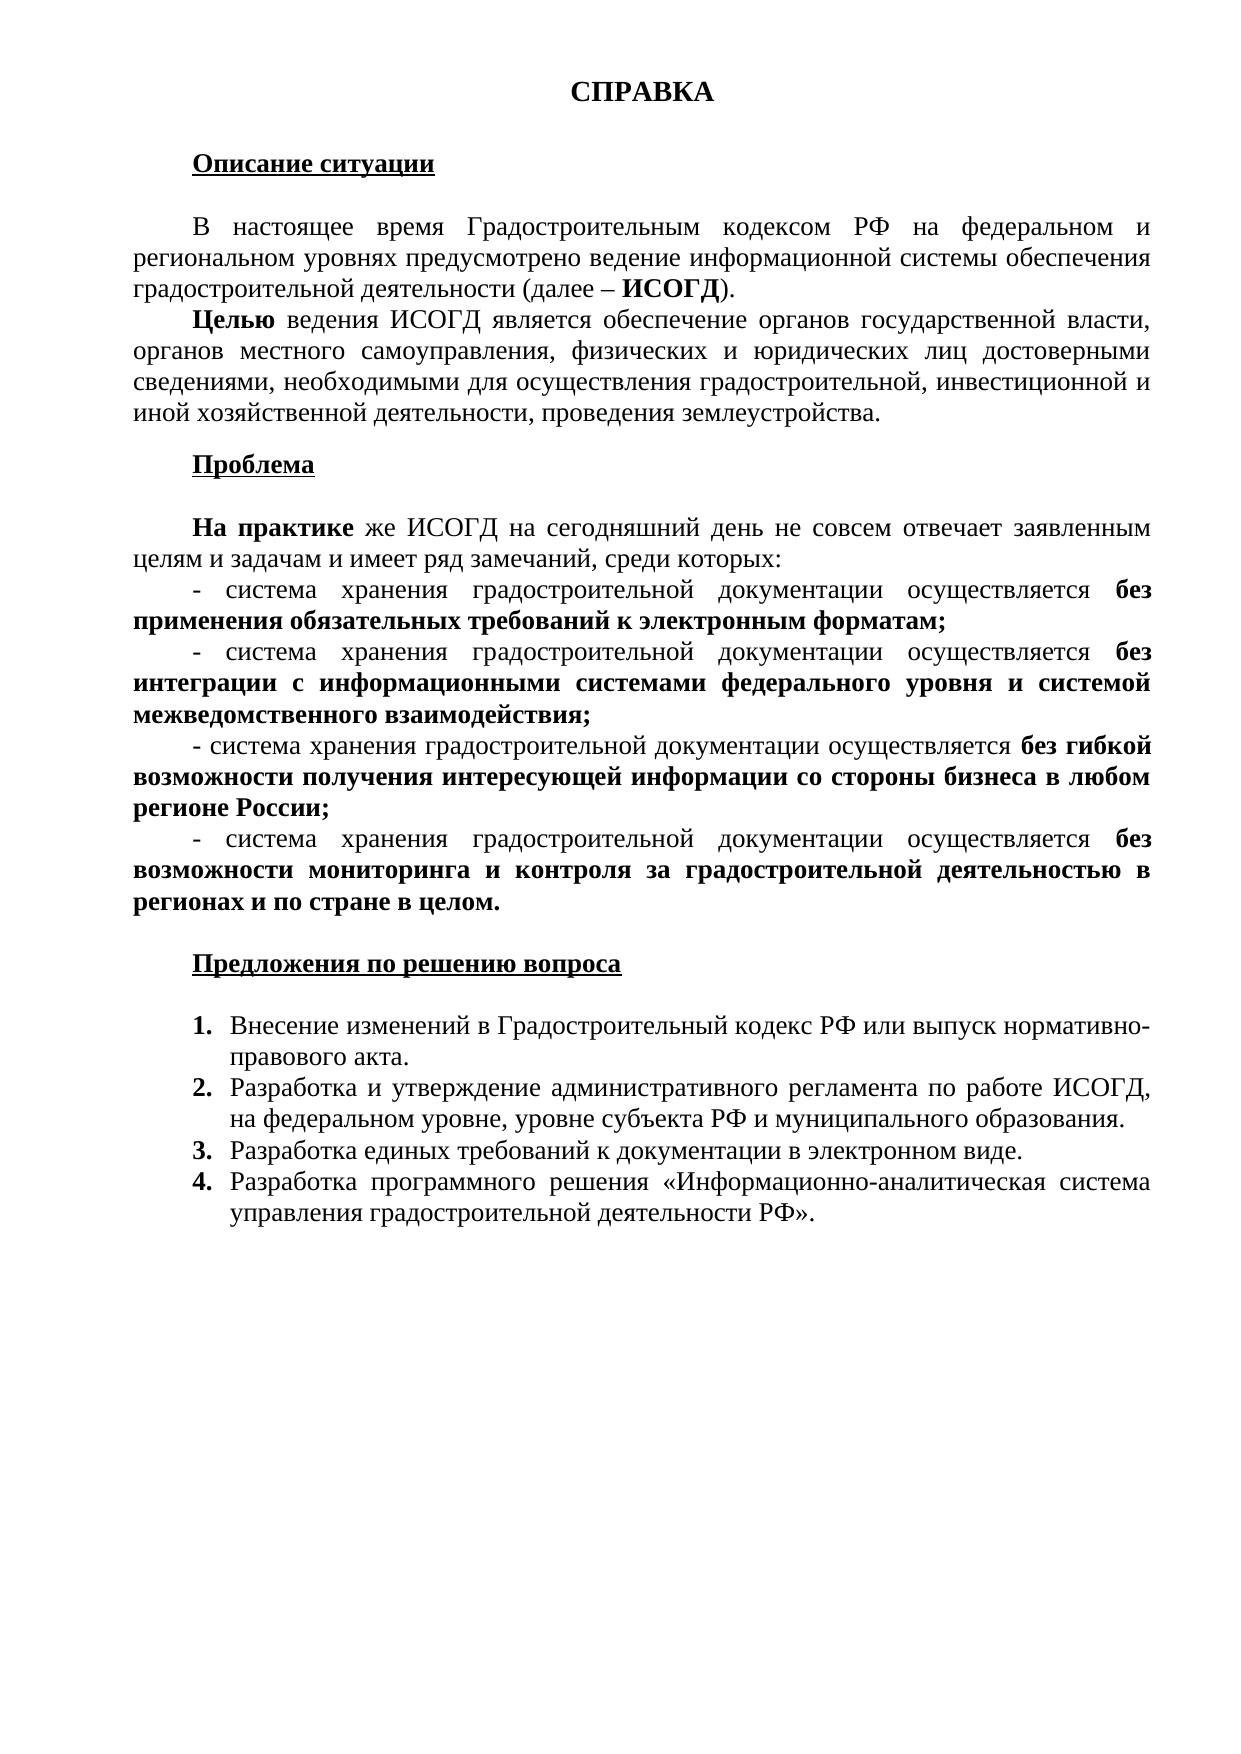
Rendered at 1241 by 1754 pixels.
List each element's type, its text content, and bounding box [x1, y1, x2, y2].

text В настоящее время Градостроительным кодексом РФ на федеральном и региональном уровнях предусмотрено ведение информационной системы обеспечения градостроительной деятельности (далее – ИСОГД). [133, 210, 1152, 303]
list Разработка единых требований к документации в электронном виде. [192, 1134, 1152, 1165]
text Предложения по решению вопроса [133, 947, 1152, 978]
list Разработка и утверждение административного регламента по работе ИСОГД, на федеральном уровне, уровне субъекта РФ и муниципального образования. [192, 1071, 1152, 1134]
text Описание ситуации [133, 147, 1152, 178]
text - система хранения градостроительной документации осуществляется без гибкой возможности получения интересующей информации со стороны бизнеса в любом регионе России; [133, 729, 1152, 822]
text СПРАВКА [133, 74, 1152, 107]
text - система хранения градостроительной документации осуществляется без возможности мониторинга и контроля за градостроительной деятельностью в регионах и по стране в целом. [133, 822, 1152, 916]
text На практике же ИСОГД на сегодняшний день не совсем отвечает заявленным целям и задачам и имеет ряд замечаний, среди которых: [133, 511, 1152, 573]
text - система хранения градостроительной документации осуществляется без применения обязательных требований к электронным форматам; [133, 573, 1152, 635]
list Разработка программного решения «Информационно-аналитическая система управления градостроительной деятельности РФ». [192, 1165, 1152, 1227]
text Проблема [133, 448, 1152, 480]
text Целью ведения ИСОГД является обеспечение органов государственной власти, органов местного самоуправления, физических и юридических лиц достоверными сведениями, необходимыми для осуществления градостроительной, инвестиционной и иной хозяйственной деятельности, проведения землеустройства. [133, 303, 1152, 428]
list Внесение изменений в Градостроительный кодекс РФ или выпуск нормативно-правового акта. [192, 1009, 1152, 1071]
text - система хранения градостроительной документации осуществляется без интеграции с информационными системами федерального уровня и системой межведомственного взаимодействия; [133, 635, 1152, 729]
